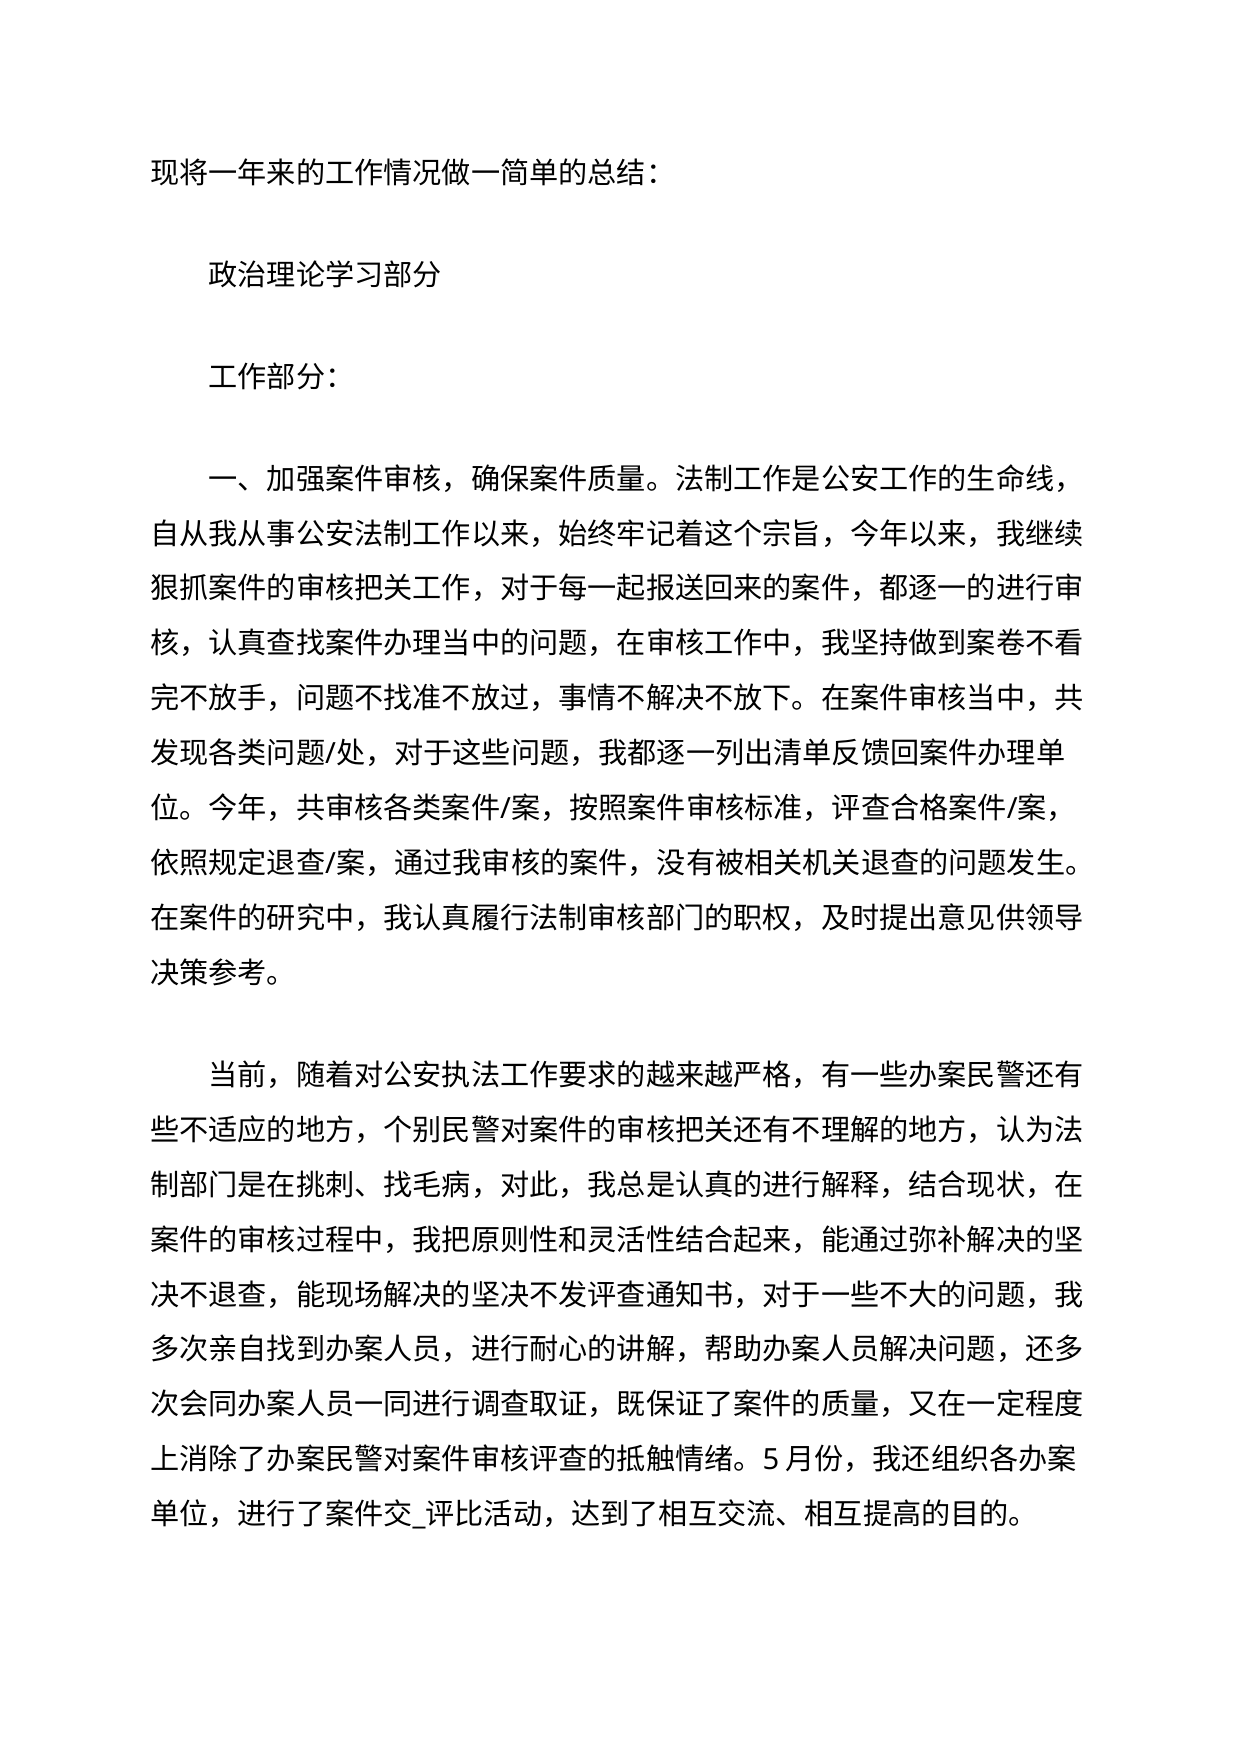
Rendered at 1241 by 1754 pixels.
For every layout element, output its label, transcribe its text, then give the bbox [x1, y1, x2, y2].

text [150, 150, 1090, 192]
text 工作部分： [150, 353, 1090, 396]
text 政治理论学习部分 [150, 252, 1090, 294]
text 一、加强案件审核，确保案件质量。法制工作是公安工作的生命线，自从我从事公安法制工作以来，始终牢记着这个宗旨，今年以来，我继续狠抓案件的审核把关工作，对于每一起报送回来的案件，都逐一的进行审核，认真查找案件办理当中的问题，在审核工作中，我坚持做到案卷不看完不放手，问题不找准不放过，事情不解决不放下。在案件审核当中，共发现各类问题/处，对于这些问题，我都逐一列出清单反馈回案件办理单位。今年，共审核各类案件/案，按照案件审核标准，评查合格案件/案，依照规定退查/案，通过我审核的案件，没有被相关机关退查的问题发生。在案件的研究中，我认真履行法制审核部门的职权，及时提出意见供领导决策参考。 [150, 455, 1090, 992]
text 当前，随着对公安执法工作要求的越来越严格，有一些办案民警还有些不适应的地方，个别民警对案件的审核把关还有不理解的地方，认为法制部门是在挑刺、找毛病，对此，我总是认真的进行解释，结合现状，在案件的审核过程中，我把原则性和灵活性结合起来，能通过弥补解决的坚决不退查，能现场解决的坚决不发评查通知书，对于一些不大的问题，我多次亲自找到办案人员，进行耐心的讲解，帮助办案人员解决问题，还多次会同办案人员一同进行调查取证，既保证了案件的质量，又在一定程度上消除了办案民警对案件审核评查的抵触情绪。5月份，我还组织各办案单位，进行了案件交_评比活动，达到了相互交流、相互提高的目的。 [150, 1051, 1090, 1533]
